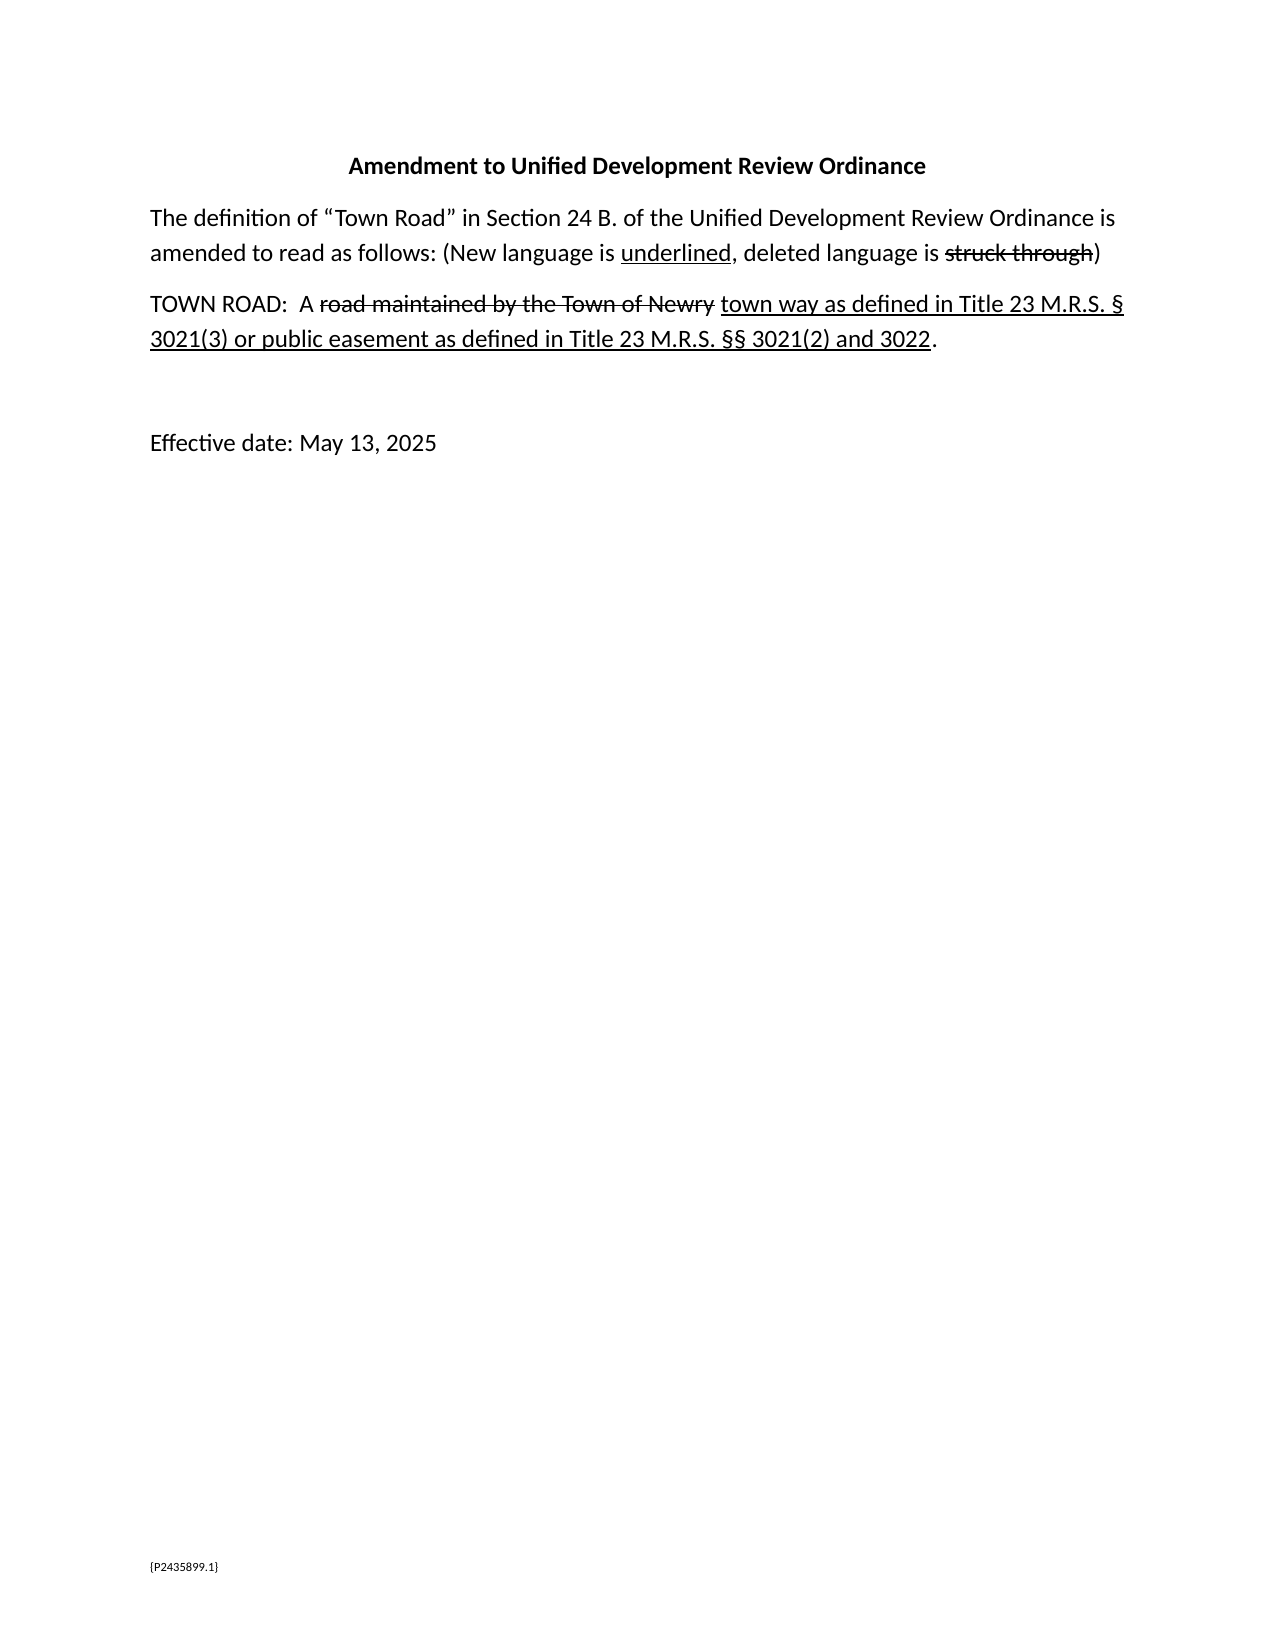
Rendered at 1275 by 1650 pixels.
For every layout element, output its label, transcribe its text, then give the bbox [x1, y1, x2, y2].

text Amendment to Unified Development Review Ordinance [150, 150, 1125, 181]
text Effective date: May 13, 2025 [150, 427, 1125, 457]
text The definition of “Town Road” in Section 24 B. of the Unified Development Review Ordinance is amended to read as follows: (New language is underlined, deleted language is struck through) [150, 202, 1125, 267]
text TOWN ROAD: A road maintained by the Town of Newry town way as defined in Title 23 M.R.S. § 3021(3) or public easement as defined in Title 23 M.R.S. §§ 3021(2) and 3022. [150, 288, 1125, 354]
